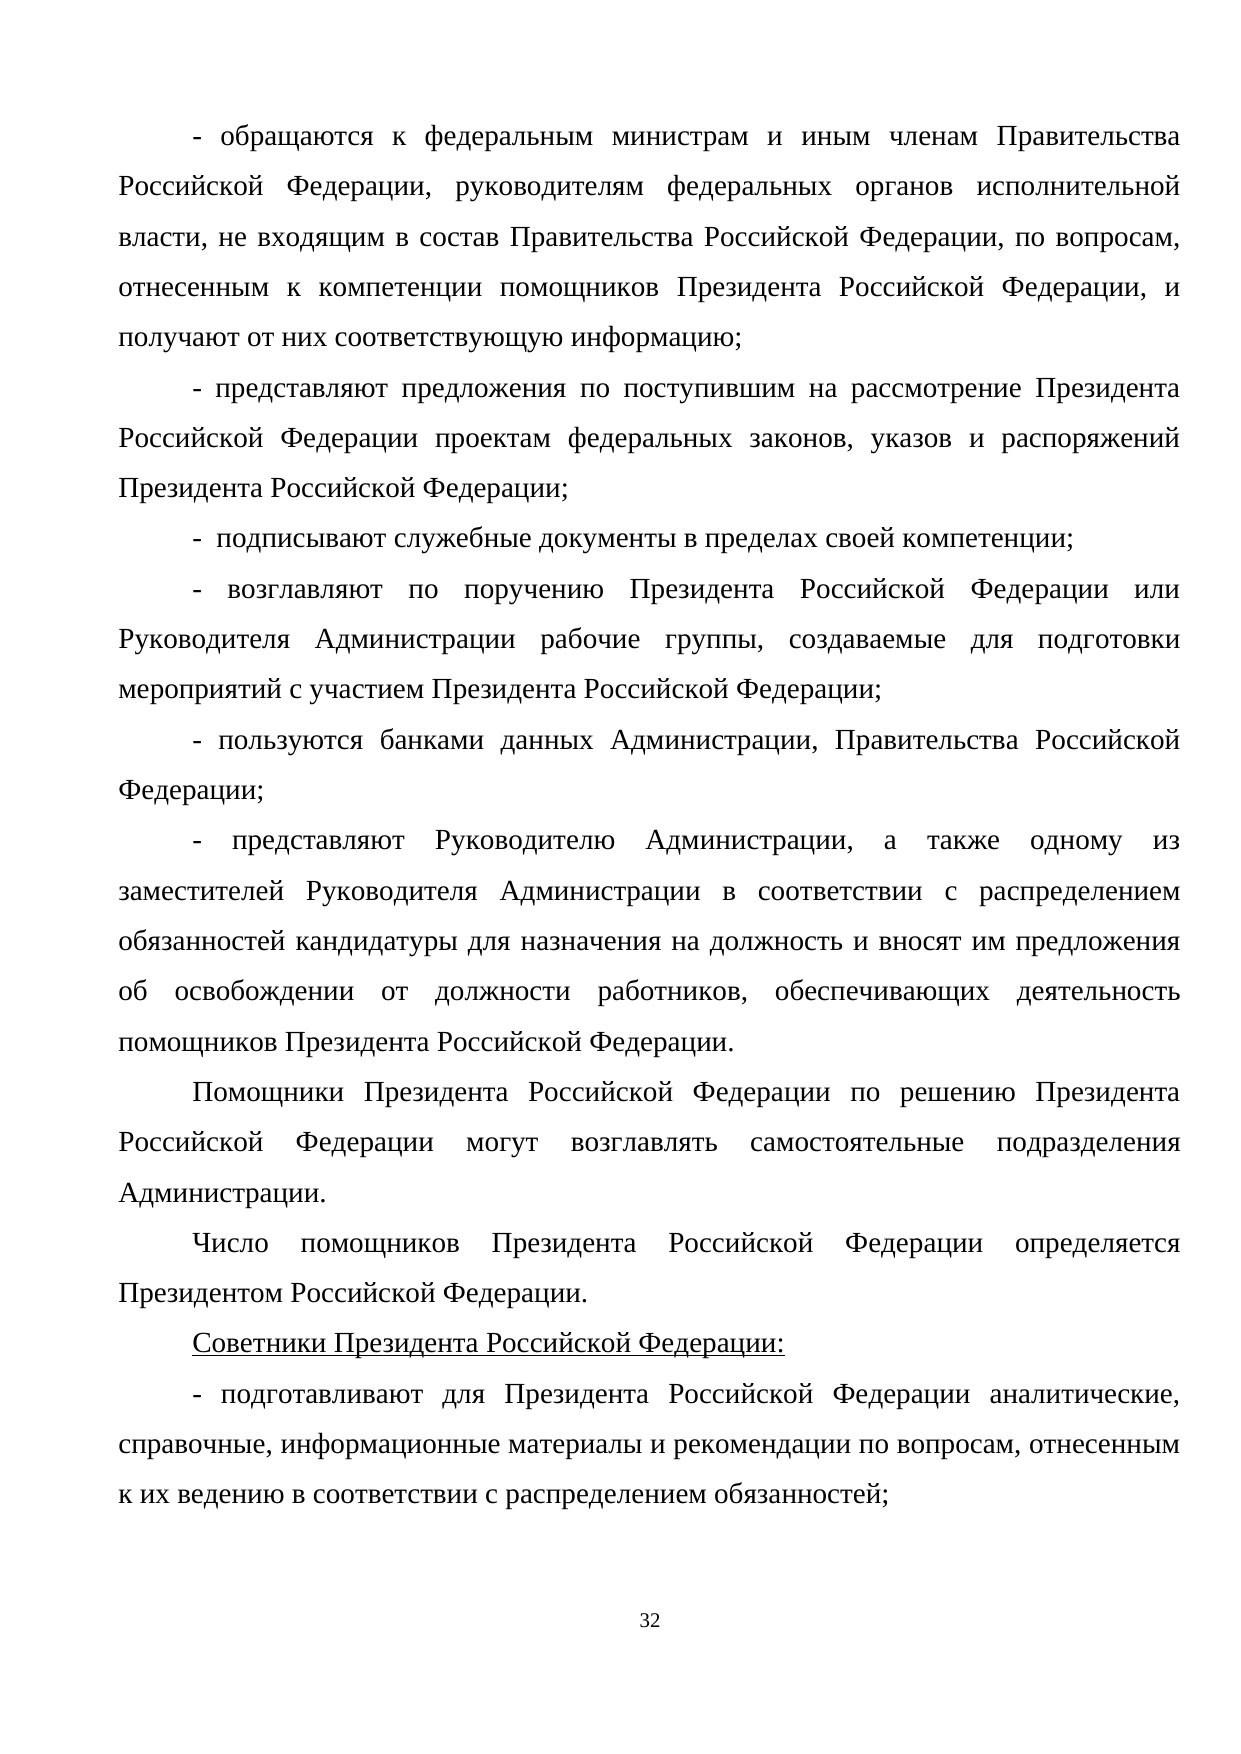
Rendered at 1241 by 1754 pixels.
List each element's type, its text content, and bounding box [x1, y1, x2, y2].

text - представляют предложения по поступившим на рассмотрение Президента Российской Федерации проектам федеральных законов, указов и распоряжений Президента Российской Федерации; [118, 370, 1181, 504]
text - возглавляют по поручению Президента Российской Федерации или Руководителя Администрации рабочие группы, создаваемые для подготовки мероприятий с участием Президента Российской Федерации; [118, 571, 1181, 705]
text Число помощников Президента Российской Федерации определяется Президентом Российской Федерации. [118, 1225, 1181, 1309]
text - обращаются к федеральным министрам и иным членам Правительства Российской Федерации, руководителям федеральных органов исполнительной власти, не входящим в состав Правительства Российской Федерации, по вопросам, отнесенным к компетенции помощников Президента Российской Федерации, и получают от них соответствующую информацию; [118, 118, 1181, 353]
text - подготавливают для Президента Российской Федерации аналитические, справочные, информационные материалы и рекомендации по вопросам, отнесенным к их ведению в соответствии с распределением обязанностей; [118, 1376, 1181, 1510]
text Помощники Президента Российской Федерации по решению Президента Российской Федерации могут возглавлять самостоятельные подразделения Администрации. [118, 1074, 1181, 1208]
text - представляют Руководителю Администрации, а также одному из заместителей Руководителя Администрации в соответствии с распределением обязанностей кандидатуры для назначения на должность и вносят им предложения об освобождении от должности работников, обеспечивающих деятельность помощников Президента Российской Федерации. [118, 822, 1181, 1057]
text - пользуются банками данных Администрации, Правительства Российской Федерации; [118, 722, 1181, 806]
text - подписывают служебные документы в пределах своей компетенции; [118, 521, 1181, 554]
text Советники Президента Российской Федерации: [118, 1326, 1181, 1359]
